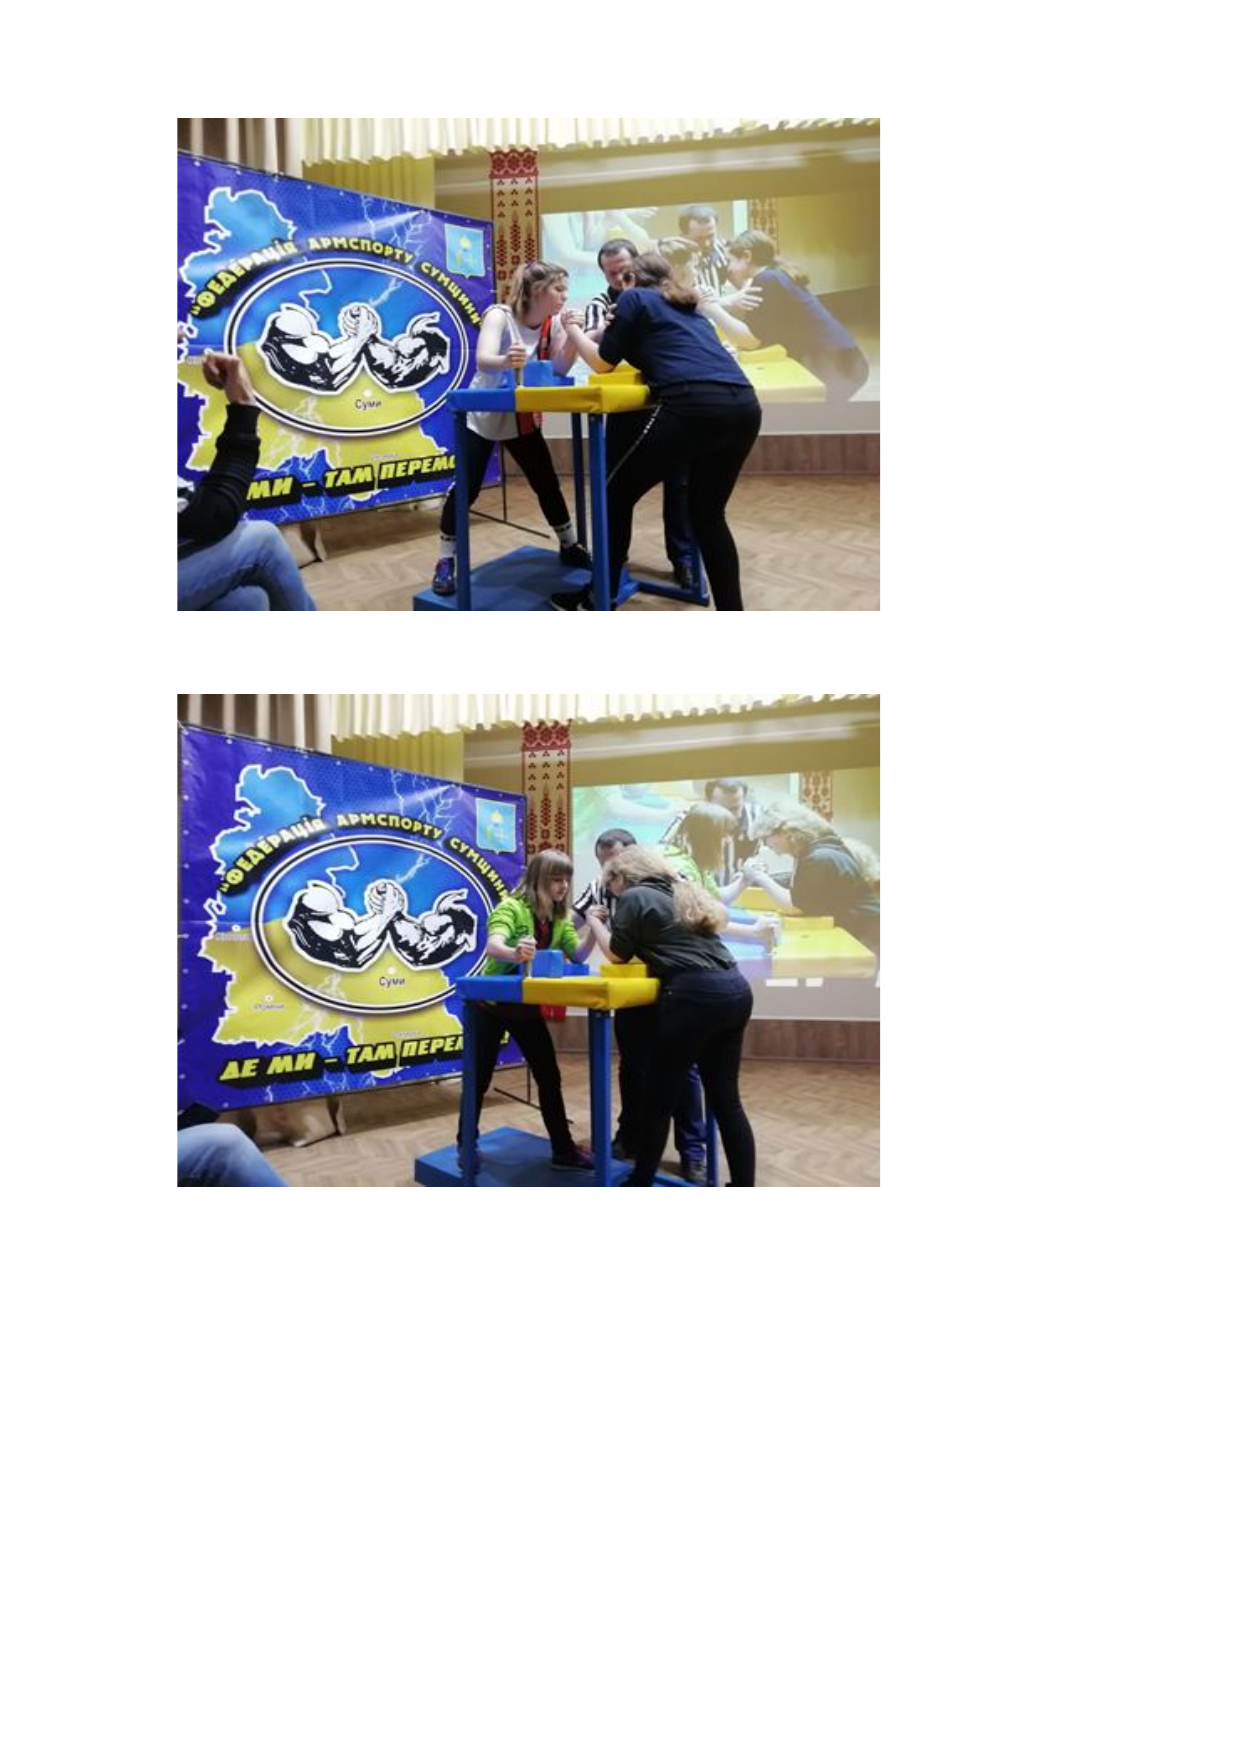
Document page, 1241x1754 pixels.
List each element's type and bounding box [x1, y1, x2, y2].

picture [177, 118, 881, 611]
picture [177, 694, 881, 1187]
